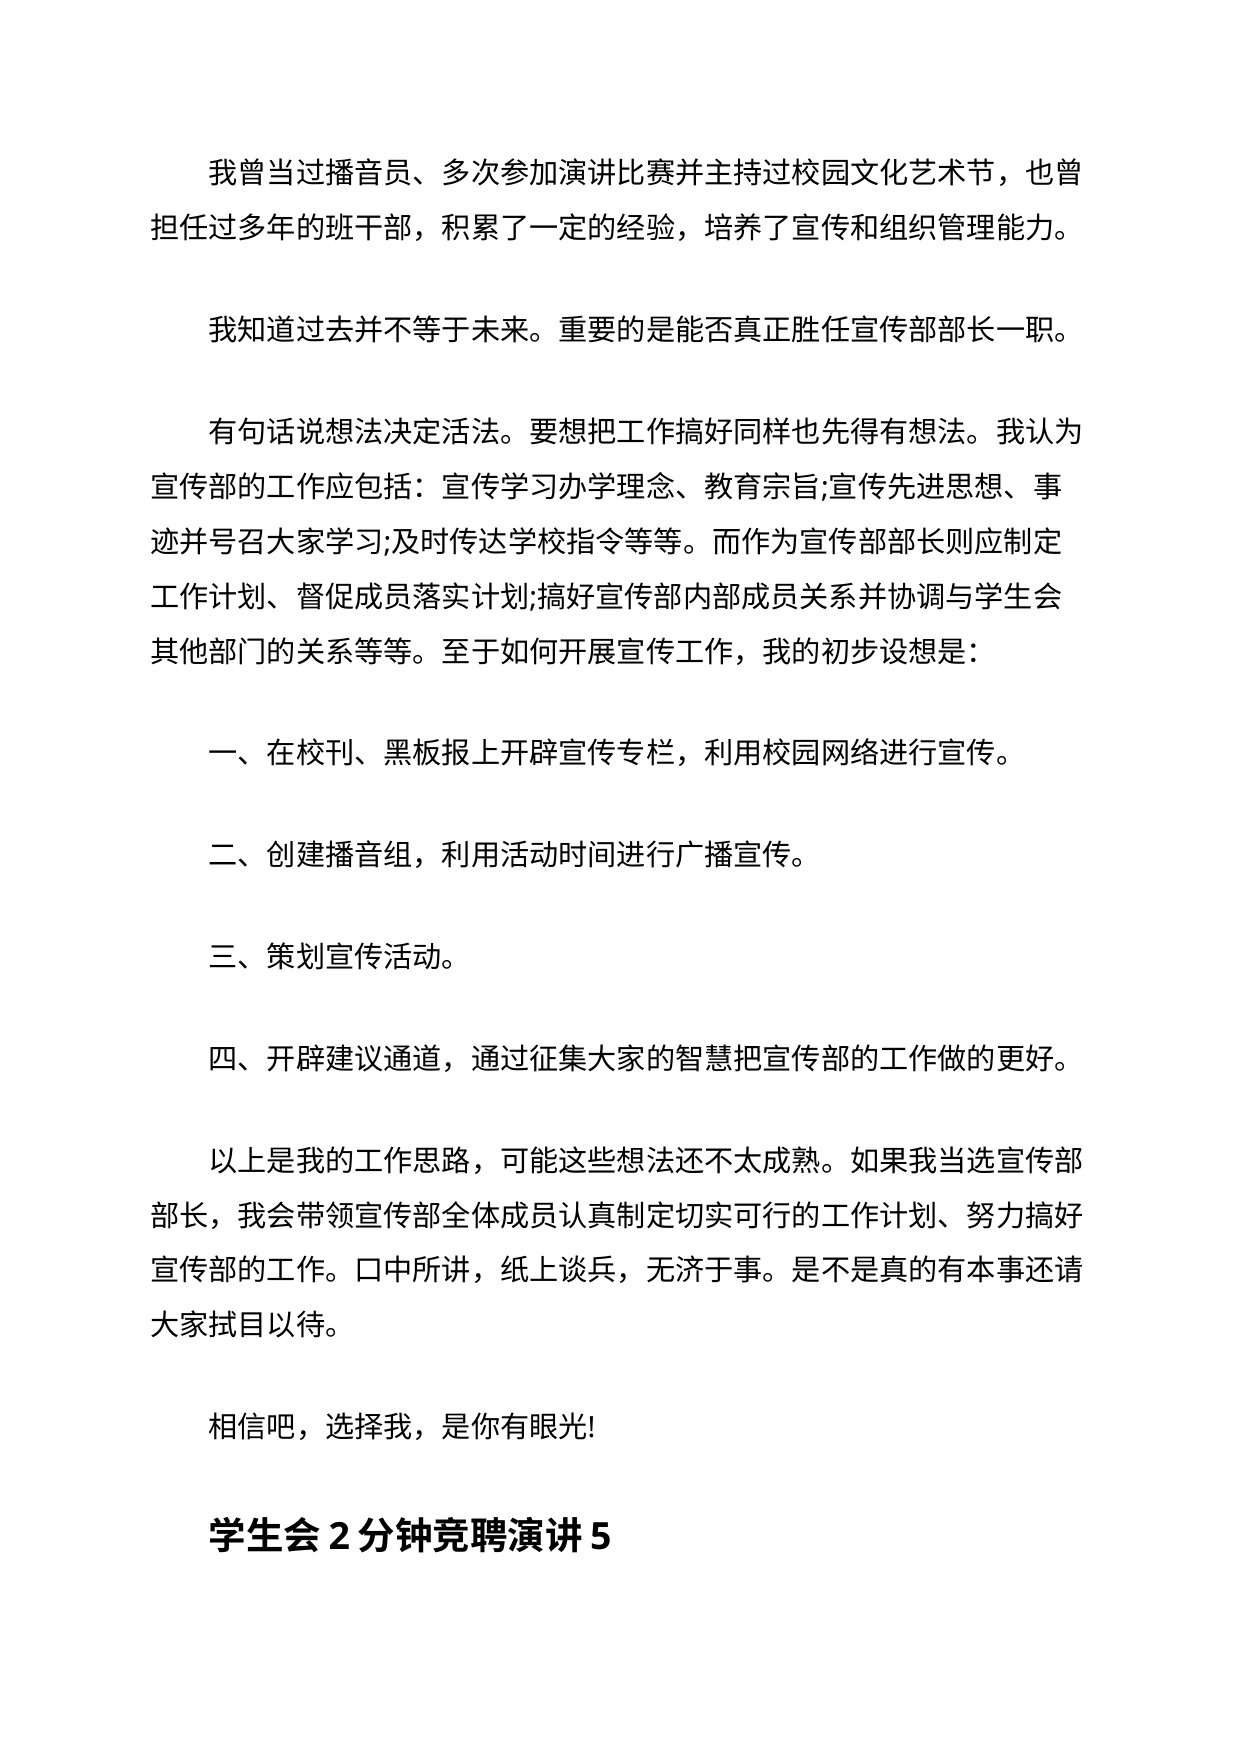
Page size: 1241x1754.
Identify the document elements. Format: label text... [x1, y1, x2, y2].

text 以上是我的工作思路，可能这些想法还不太成熟。如果我当选宣传部部长，我会带领宣传部全体成员认真制定切实可行的工作计划、努力搞好宣传部的工作。口中所讲，纸上谈兵，无济于事。是不是真的有本事还请大家拭目以待。 [150, 1137, 1090, 1344]
text 我知道过去并不等于未来。重要的是能否真正胜任宣传部部长一职。 [150, 307, 1090, 349]
text 二、创建播音组，利用活动时间进行广播宣传。 [150, 832, 1090, 874]
text 我曾当过播音员、多次参加演讲比赛并主持过校园文化艺术节，也曾担任过多年的班干部，积累了一定的经验，培养了宣传和组织管理能力。 [150, 150, 1090, 247]
text 四、开辟建议通道，通过征集大家的智慧把宣传部的工作做的更好。 [150, 1035, 1090, 1078]
text 三、策划宣传活动。 [150, 934, 1090, 976]
text 学生会2分钟竞聘演讲5 [150, 1506, 1090, 1560]
text 一、在校刊、黑板报上开辟宣传专栏，利用校园网络进行宣传。 [150, 730, 1090, 772]
text 相信吧，选择我，是你有眼光! [150, 1404, 1090, 1446]
text 有句话说想法决定活法。要想把工作搞好同样也先得有想法。我认为宣传部的工作应包括：宣传学习办学理念、教育宗旨;宣传先进思想、事迹并号召大家学习;及时传达学校指令等等。而作为宣传部部长则应制定工作计划、督促成员落实计划;搞好宣传部内部成员关系并协调与学生会其他部门的关系等等。至于如何开展宣传工作，我的初步设想是： [150, 408, 1090, 671]
